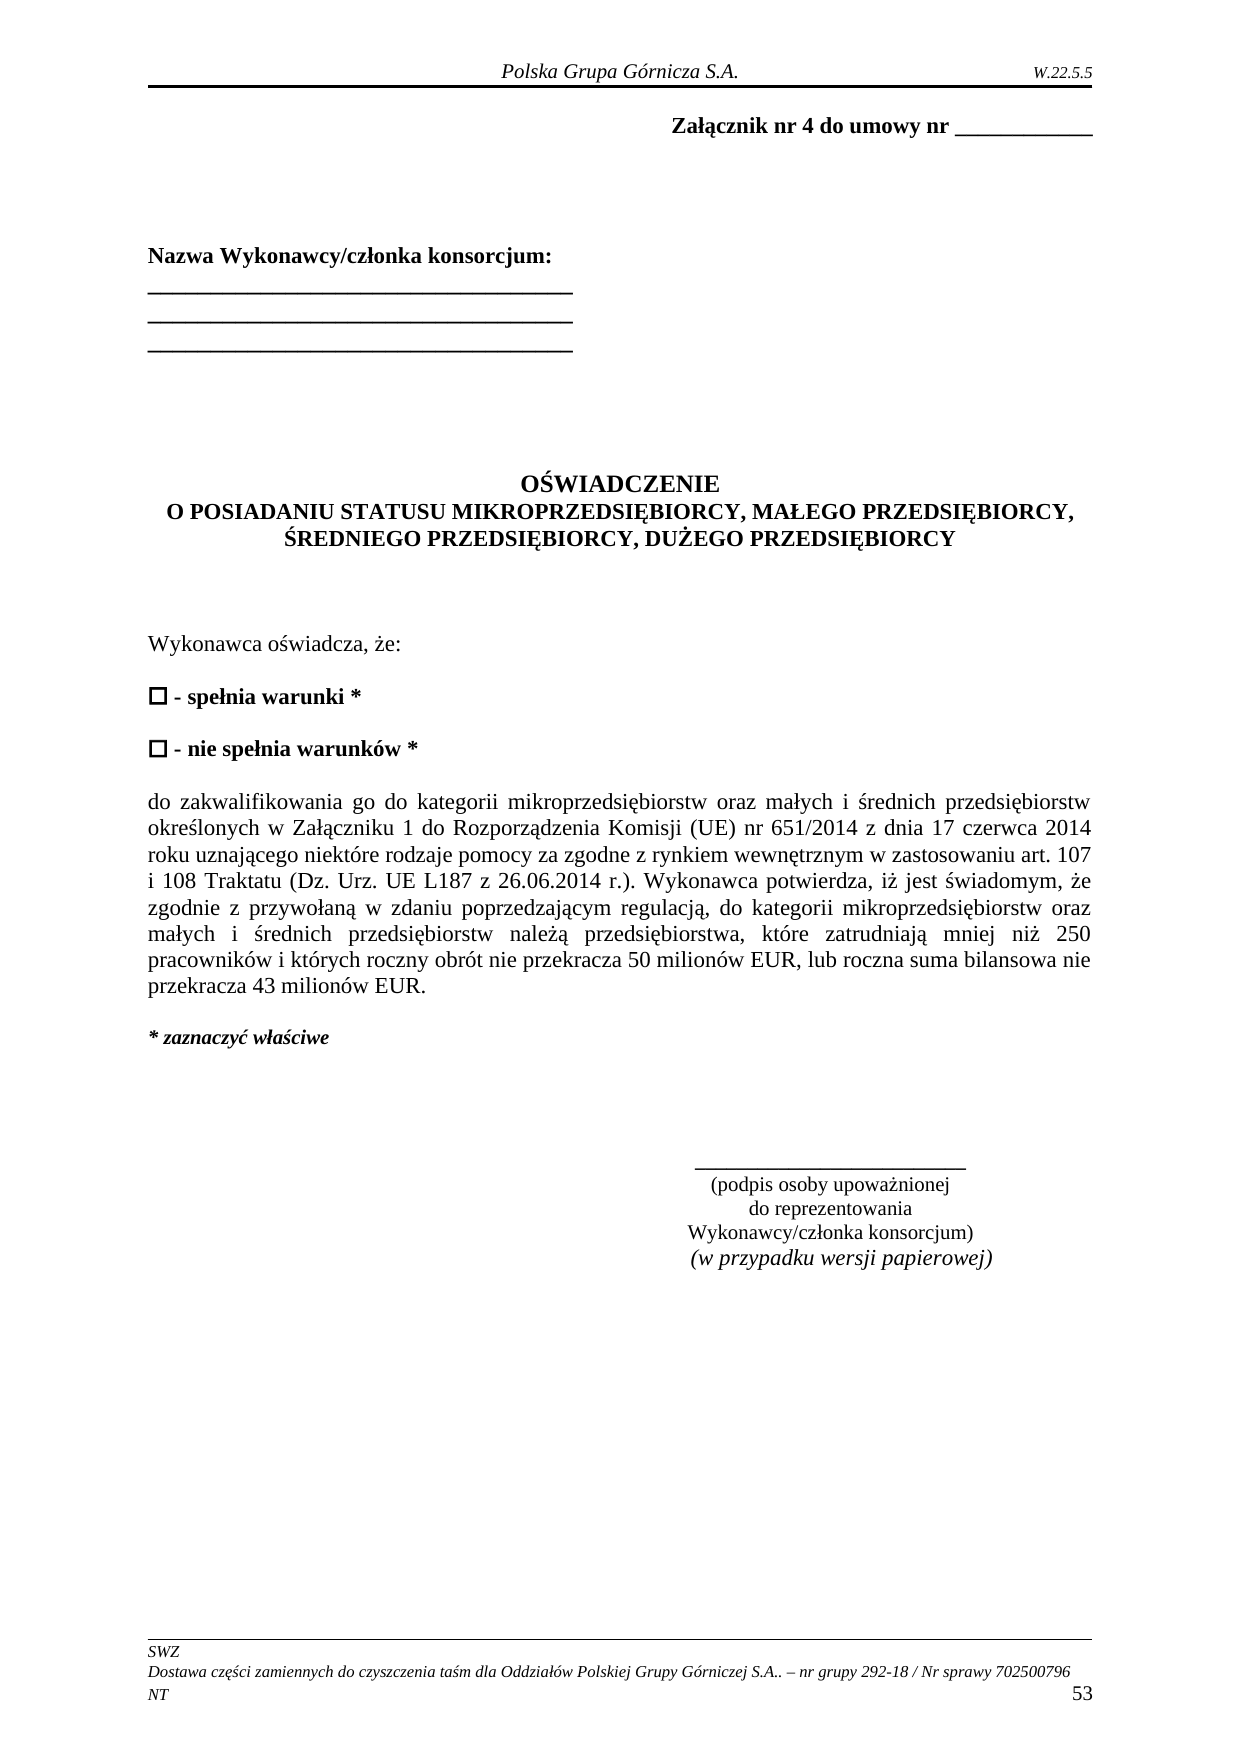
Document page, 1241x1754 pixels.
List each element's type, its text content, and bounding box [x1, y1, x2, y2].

text __________________________________ [148, 326, 1092, 354]
text - spełnia warunki * [148, 683, 1092, 709]
text (w przypadku wersji papierowej) [591, 1244, 1092, 1271]
text O POSIADANIU STATUSU MIKROPRZEDSIĘBIORCY, MAŁEGO PRZEDSIĘBIORCY, ŚREDNIEGO PRZEDSIĘBIORCY, DUŻEGO PRZEDSIĘBIORCY [148, 498, 1092, 551]
text - nie spełnia warunków * [148, 735, 1092, 762]
text Nazwa Wykonawcy/członka konsorcjum: [148, 242, 1092, 268]
text (podpis osoby upoważnionej [568, 1172, 1092, 1196]
text * zaznaczyć właściwe [148, 1025, 1092, 1049]
text __________________________________ [148, 297, 1092, 326]
text __________________________________ [148, 268, 1092, 297]
text Załącznik nr 4 do umowy nr ____________ [148, 112, 1092, 139]
text do reprezentowania [568, 1196, 1092, 1220]
text Wykonawca oświadcza, że: [148, 630, 1092, 656]
text Wykonawcy/członka konsorcjum) [568, 1220, 1092, 1244]
text do zakwalifikowania go do kategorii mikroprzedsiębiorstw oraz małych i średnich przedsiębiorstw określonych w Załączniku 1 do Rozporządzenia Komisji (UE) nr 651/2014 z dnia 17 czerwca 2014 roku uznającego niektóre rodzaje pomocy za zgodne z rynkiem wewnętrznym w zastosowaniu art. 107 i 108 Traktatu (Dz. Urz. UE L187 z 26.06.2014 r.). Wykonawca potwierdza, iż jest świadomym, że zgodnie z przywołaną w zdaniu poprzedzającym regulacją, do kategorii mikroprzedsiębiorstw oraz małych i średnich przedsiębiorstw należą przedsiębiorstwa, które zatrudniają mniej niż 250 pracowników i których roczny obrót nie przekracza 50 milionów EUR, lub roczna suma bilansowa nie przekracza 43 milionów EUR. [148, 788, 1092, 999]
text __________________________ [568, 1148, 1092, 1172]
text OŚWIADCZENIE [148, 469, 1092, 498]
